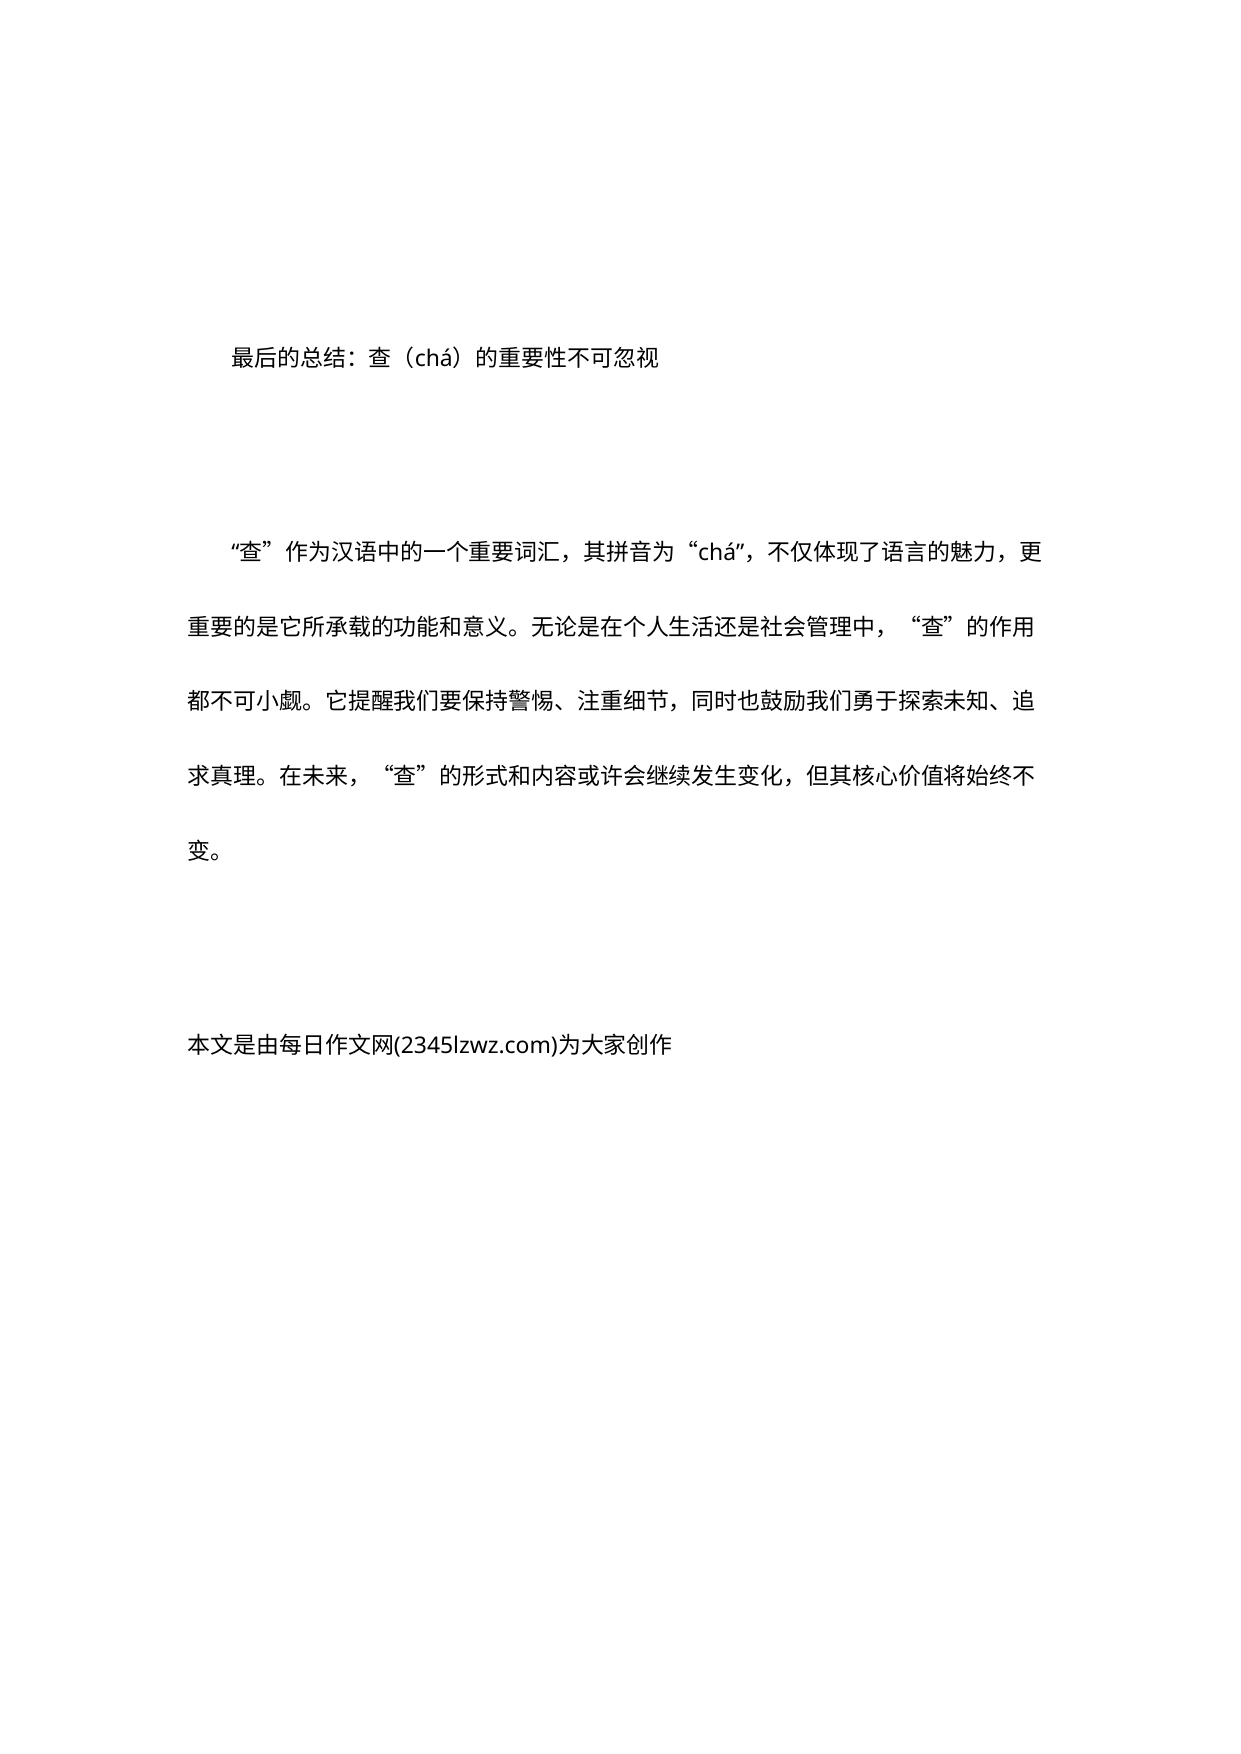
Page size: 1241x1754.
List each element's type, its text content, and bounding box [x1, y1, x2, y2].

text 本文是由每日作文网(2345lzwz.com)为大家创作 [187, 1011, 1053, 1076]
text 最后的总结：查（chá）的重要性不可忽视 [187, 323, 1053, 388]
text “查”作为汉语中的一个重要词汇，其拼音为“chá”，不仅体现了语言的魅力，更重要的是它所承载的功能和意义。无论是在个人生活还是社会管理中，“查”的作用都不可小觑。它提醒我们要保持警惕、注重细节，同时也鼓励我们勇于探索未知、追求真理。在未来，“查”的形式和内容或许会继续发生变化，但其核心价值将始终不变。 [187, 518, 1053, 882]
